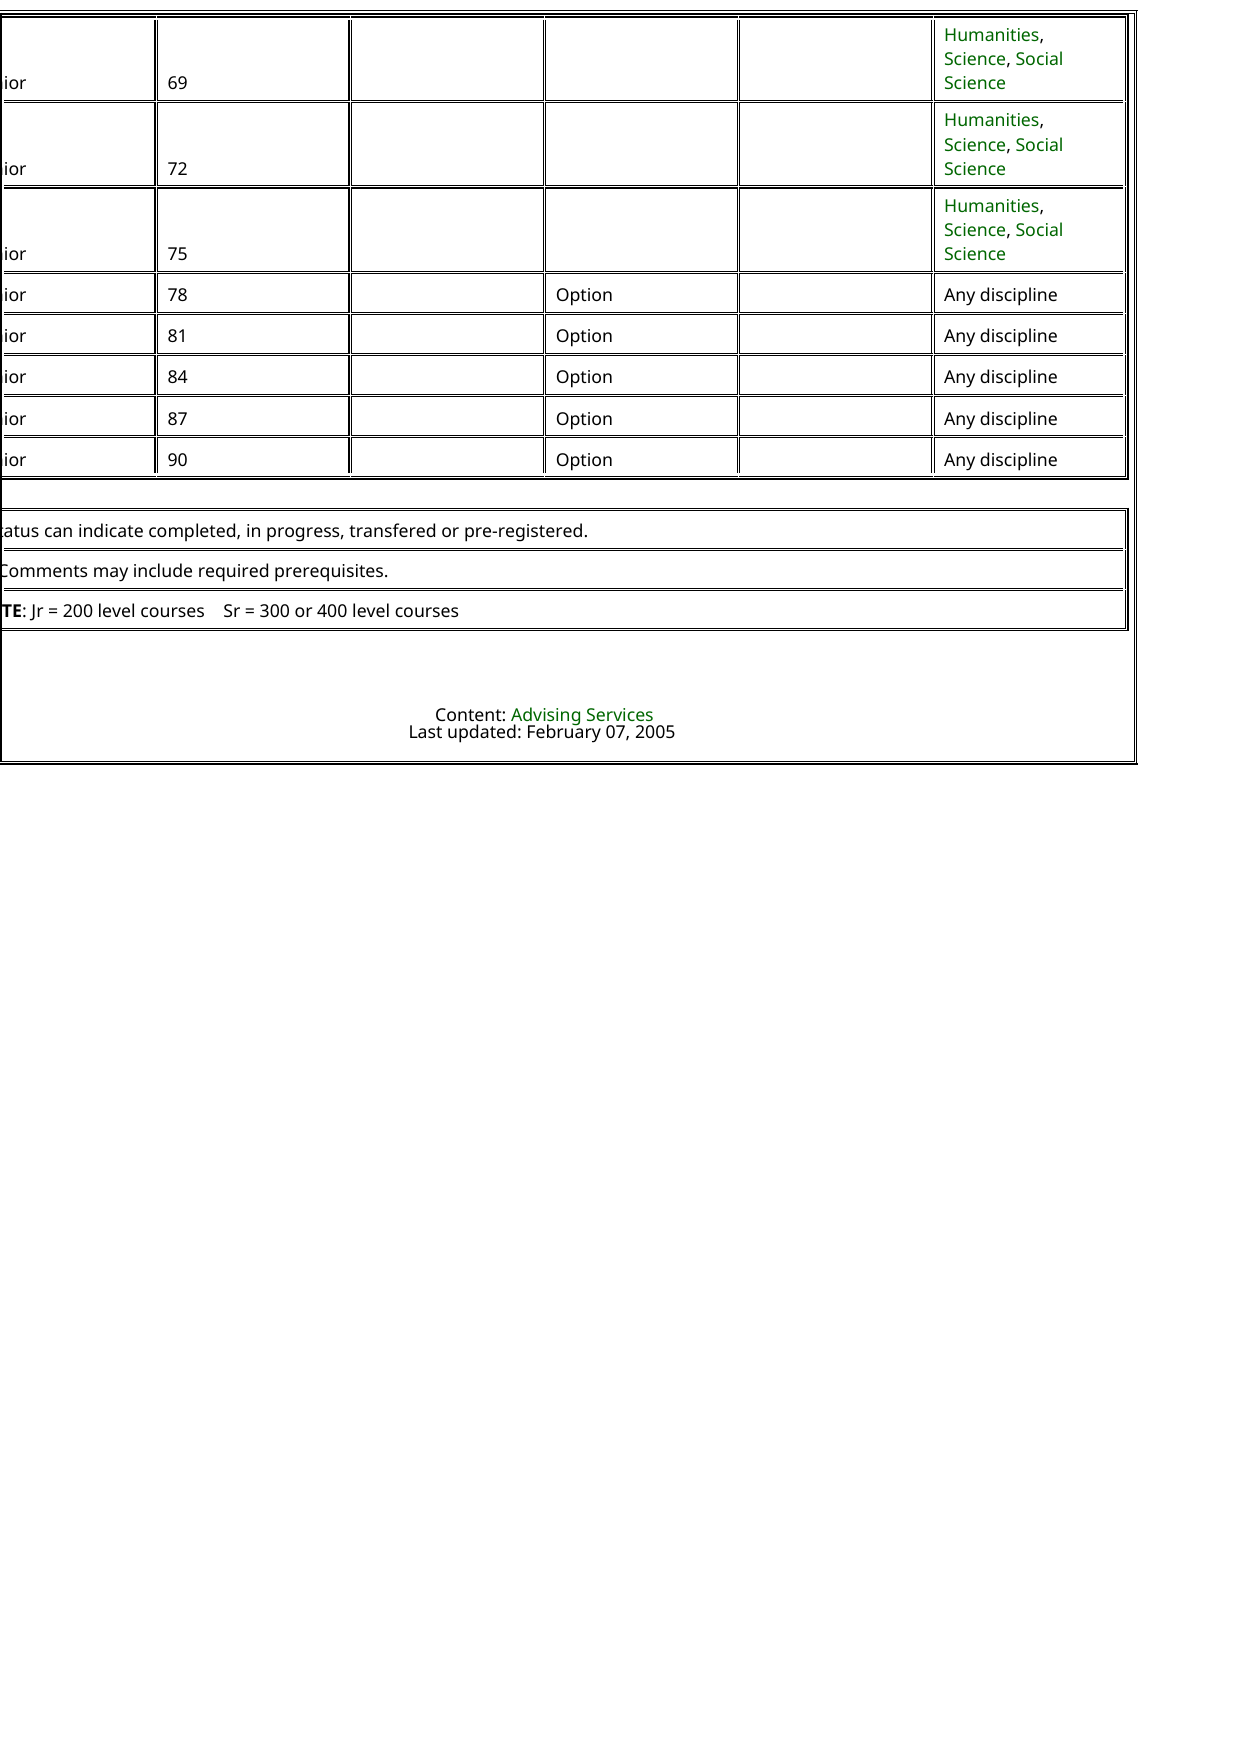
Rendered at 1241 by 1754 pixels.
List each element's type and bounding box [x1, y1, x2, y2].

table_cell [2, 14, 1134, 761]
